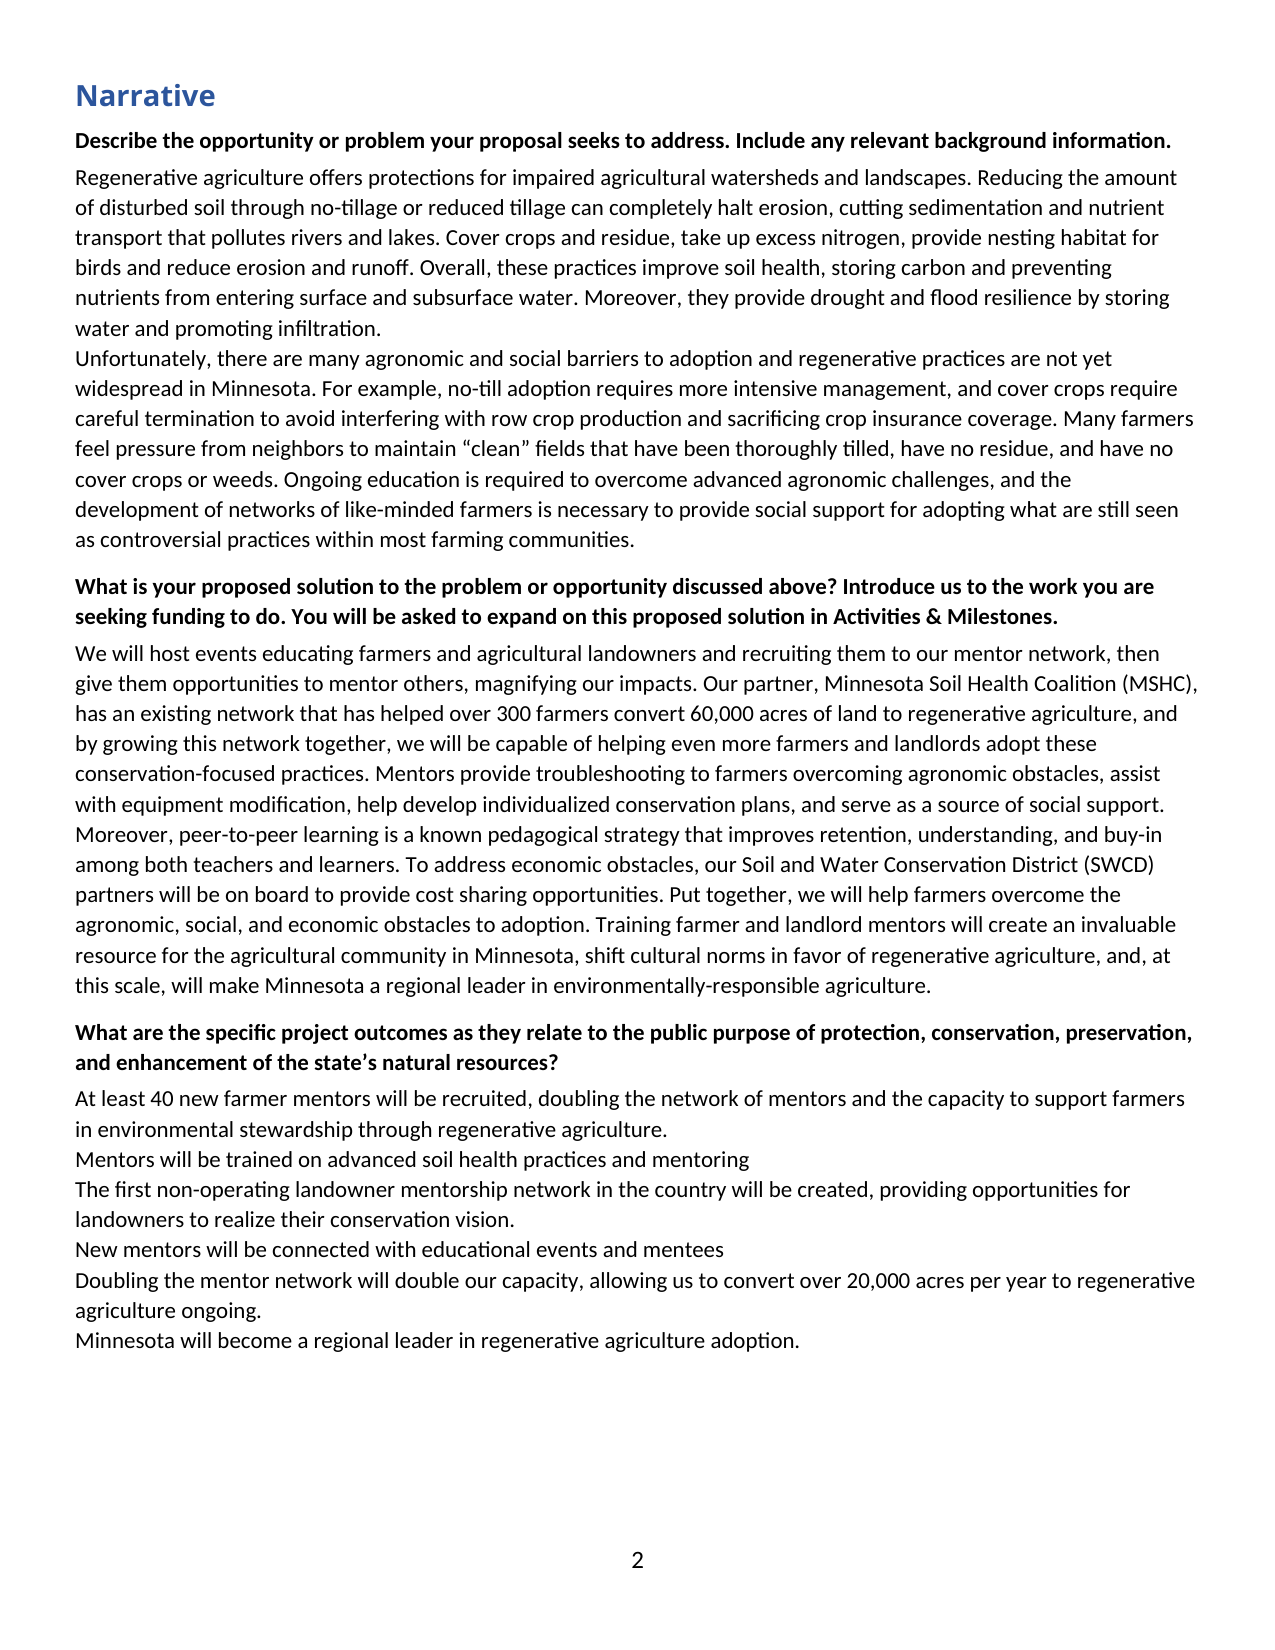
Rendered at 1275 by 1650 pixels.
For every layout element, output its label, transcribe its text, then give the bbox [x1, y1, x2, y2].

text What are the specific project outcomes as they relate to the public purpose of protection, conservation, preservation, and enhancement of the state’s natural resources? [75, 1018, 1200, 1076]
text We will host events educating farmers and agricultural landowners and recruiting them to our mentor network, then give them opportunities to mentor others, magnifying our impacts. Our partner, Minnesota Soil Health Coalition (MSHC), has an existing network that has helped over 300 farmers convert 60,000 acres of land to regenerative agriculture, and by growing this network together, we will be capable of helping even more farmers and landlords adopt these conservation-focused practices. Mentors provide troubleshooting to farmers overcoming agronomic obstacles, assist with equipment modification, help develop individualized conservation plans, and serve as a source of social support. Moreover, peer-to-peer learning is a known pedagogical strategy that improves retention, understanding, and buy-in among both teachers and learners. To address economic obstacles, our Soil and Water Conservation District (SWCD) partners will be on board to provide cost sharing opportunities. Put together, we will help farmers overcome the agronomic, social, and economic obstacles to adoption. Training farmer and landlord mentors will create an invaluable resource for the agricultural community in Minnesota, shift cultural norms in favor of regenerative agriculture, and, at this scale, will make Minnesota a regional leader in environmentally-responsible agriculture. [75, 639, 1200, 999]
text Describe the opportunity or problem your proposal seeks to address. Include any relevant background information. [75, 126, 1200, 154]
text What is your proposed solution to the problem or opportunity discussed above? Introduce us to the work you are seeking funding to do. You will be asked to expand on this proposed solution in Activities & Milestones. [75, 572, 1200, 630]
subtitle Narrative [75, 75, 1200, 115]
text Regenerative agriculture offers protections for impaired agricultural watersheds and landscapes. Reducing the amount of disturbed soil through no-tillage or reduced tillage can completely halt erosion, cutting sedimentation and nutrient transport that pollutes rivers and lakes. Cover crops and residue, take up excess nitrogen, provide nesting habitat for birds and reduce erosion and runoff. Overall, these practices improve soil health, storing carbon and preventing nutrients from entering surface and subsurface water. Moreover, they provide drought and flood resilience by storing water and promoting infiltration. Unfortunately, there are many agronomic and social barriers to adoption and regenerative practices are not yet widespread in Minnesota. For example, no-till adoption requires more intensive management, and cover crops require careful termination to avoid interfering with row crop production and sacrificing crop insurance coverage. Many farmers feel pressure from neighbors to maintain “clean” fields that have been thoroughly tilled, have no residue, and have no cover crops or weeds. Ongoing education is required to overcome advanced agronomic challenges, and the development of networks of like-minded farmers is necessary to provide social support for adopting what are still seen as controversial practices within most farming communities. [75, 163, 1200, 553]
text At least 40 new farmer mentors will be recruited, doubling the network of mentors and the capacity to support farmers in environmental stewardship through regenerative agriculture. Mentors will be trained on advanced soil health practices and mentoring The first non-operating landowner mentorship network in the country will be created, providing opportunities for landowners to realize their conservation vision. New mentors will be connected with educational events and mentees Doubling the mentor network will double our capacity, allowing us to convert over 20,000 acres per year to regenerative agriculture ongoing. Minnesota will become a regional leader in regenerative agriculture adoption. [75, 1084, 1200, 1354]
